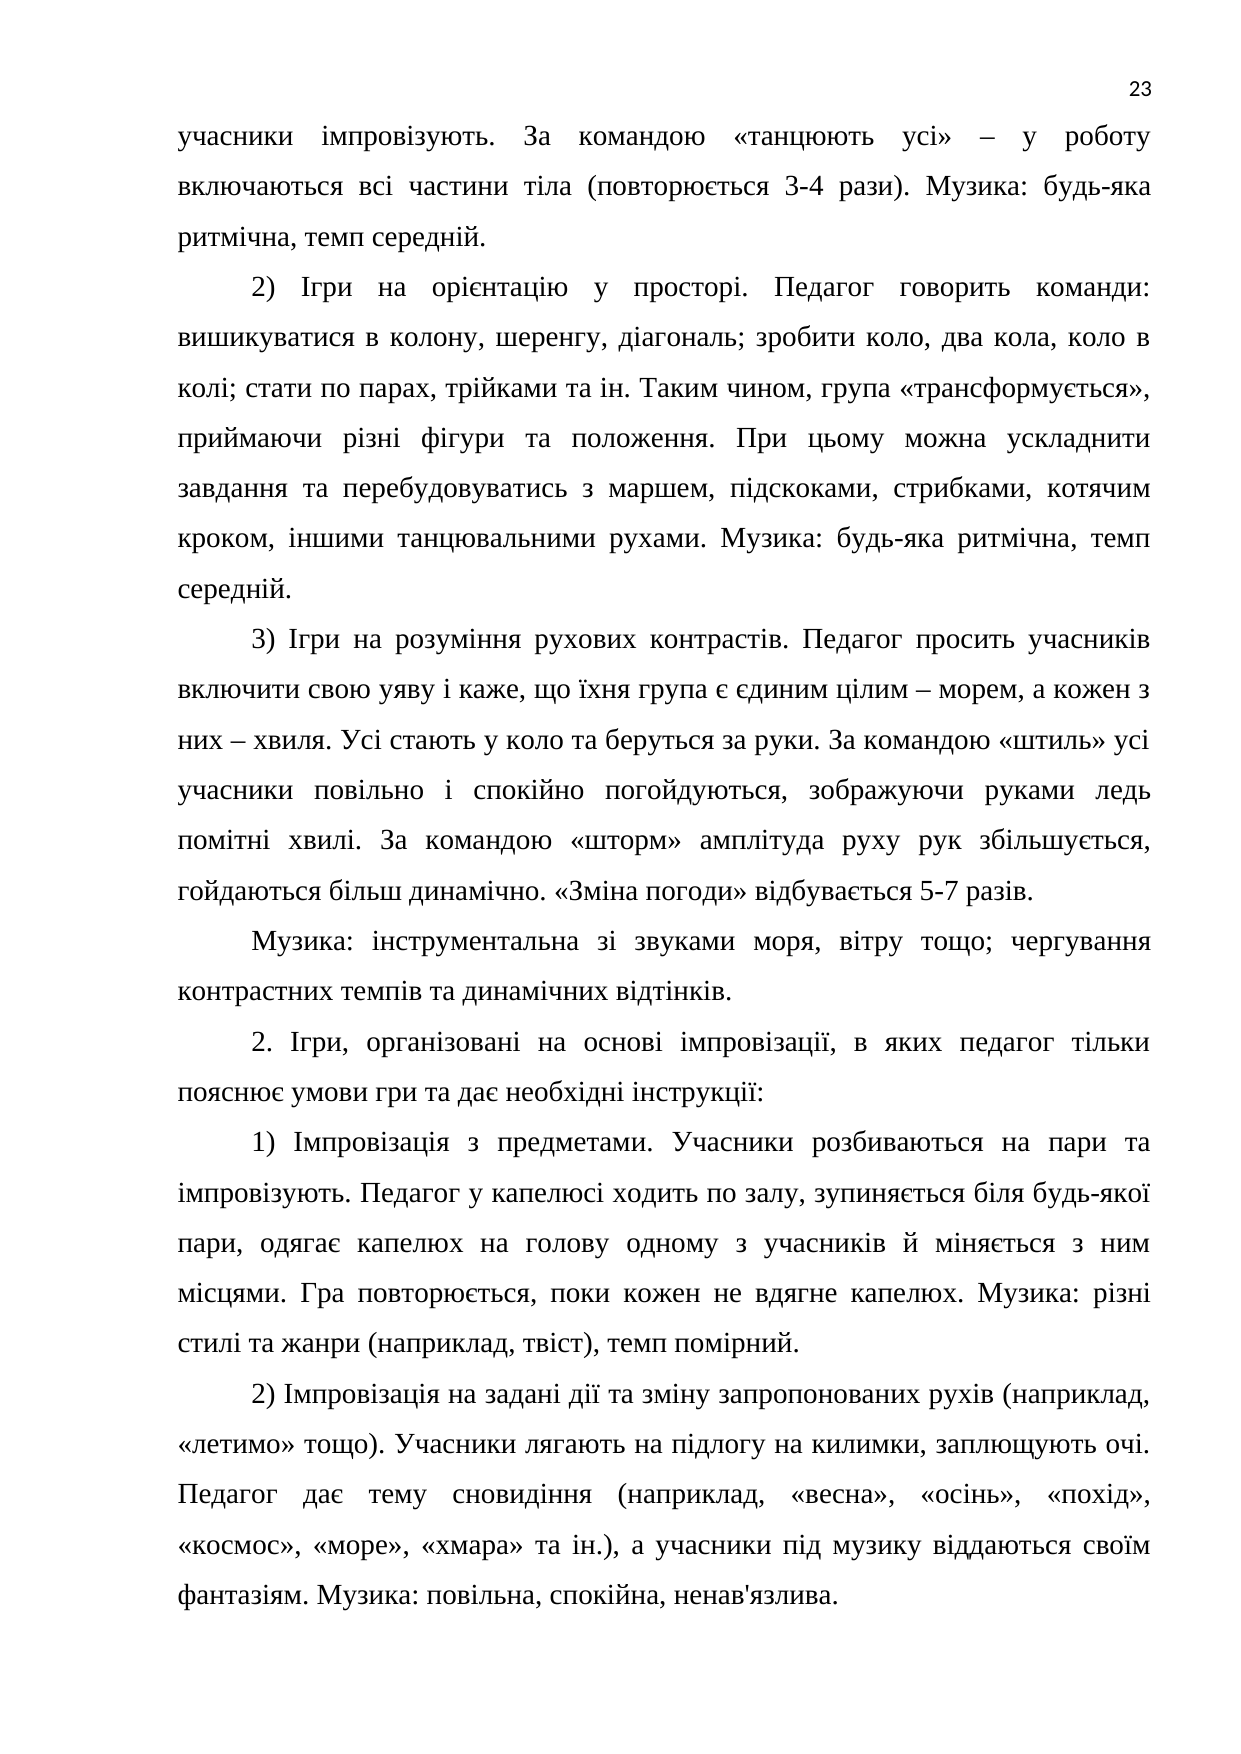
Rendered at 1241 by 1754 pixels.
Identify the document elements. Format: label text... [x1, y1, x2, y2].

text 1) Імпровізація з предметами. Учасники розбиваються на пари та імпровізують. Педагог у капелюсі ходить по залу, зупиняється біля будь-якої пари, одягає капелюх на голову одному з учасників й міняється з ним місцями. Гра повторюється, поки кожен не вдягне капелюх. Музика: різні стилі та жанри (наприклад, твіст), темп помірний. [177, 1124, 1152, 1359]
text Музика: інструментальна зі звуками моря, вітру тощо; чергування контрастних темпів та динамічних відтінків. [177, 923, 1152, 1007]
text 2) Ігри на орієнтацію у просторі. Педагог говорить команди: вишикуватися в колону, шеренгу, діагональ; зробити коло, два кола, коло в колі; стати по парах, трійками та ін. Таким чином, група «трансформується», приймаючи різні фігури та положення. При цьому можна ускладнити завдання та перебудовуватись з маршем, підскоками, стрибками, котячим кроком, іншими танцювальними рухами. Музика: будь-яка ритмічна, темп середній. [177, 269, 1152, 604]
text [177, 118, 1152, 252]
text 2. Ігри, організовані на основі імпровізації, в яких педагог тільки пояснює умови гри та дає необхідні інструкції: [177, 1024, 1152, 1108]
text 2) Імпровізація на задані дії та зміну запропонованих рухів (наприклад, «летимо» тощо). Учасники лягають на підлогу на килимки, заплющують очі. Педагог дає тему сновидіння (наприклад, «весна», «осінь», «похід», «космос», «море», «хмара» та ін.), а учасники під музику віддаються своїм фантазіям. Музика: повільна, спокійна, ненав'язлива. [177, 1376, 1152, 1611]
text 3) Ігри на розуміння рухових контрастів. Педагог просить учасників включити свою уяву і каже, що їхня група є єдиним цілим – морем, а кожен з них – хвиля. Усі стають у коло та беруться за руки. За командою «штиль» усі учасники повільно і спокійно погойдуються, зображуючи руками ледь помітні хвилі. За командою «шторм» амплітуда руху рук збільшується, гойдаються більш динамічно. «Зміна погоди» відбувається 5-7 разів. [177, 621, 1152, 906]
